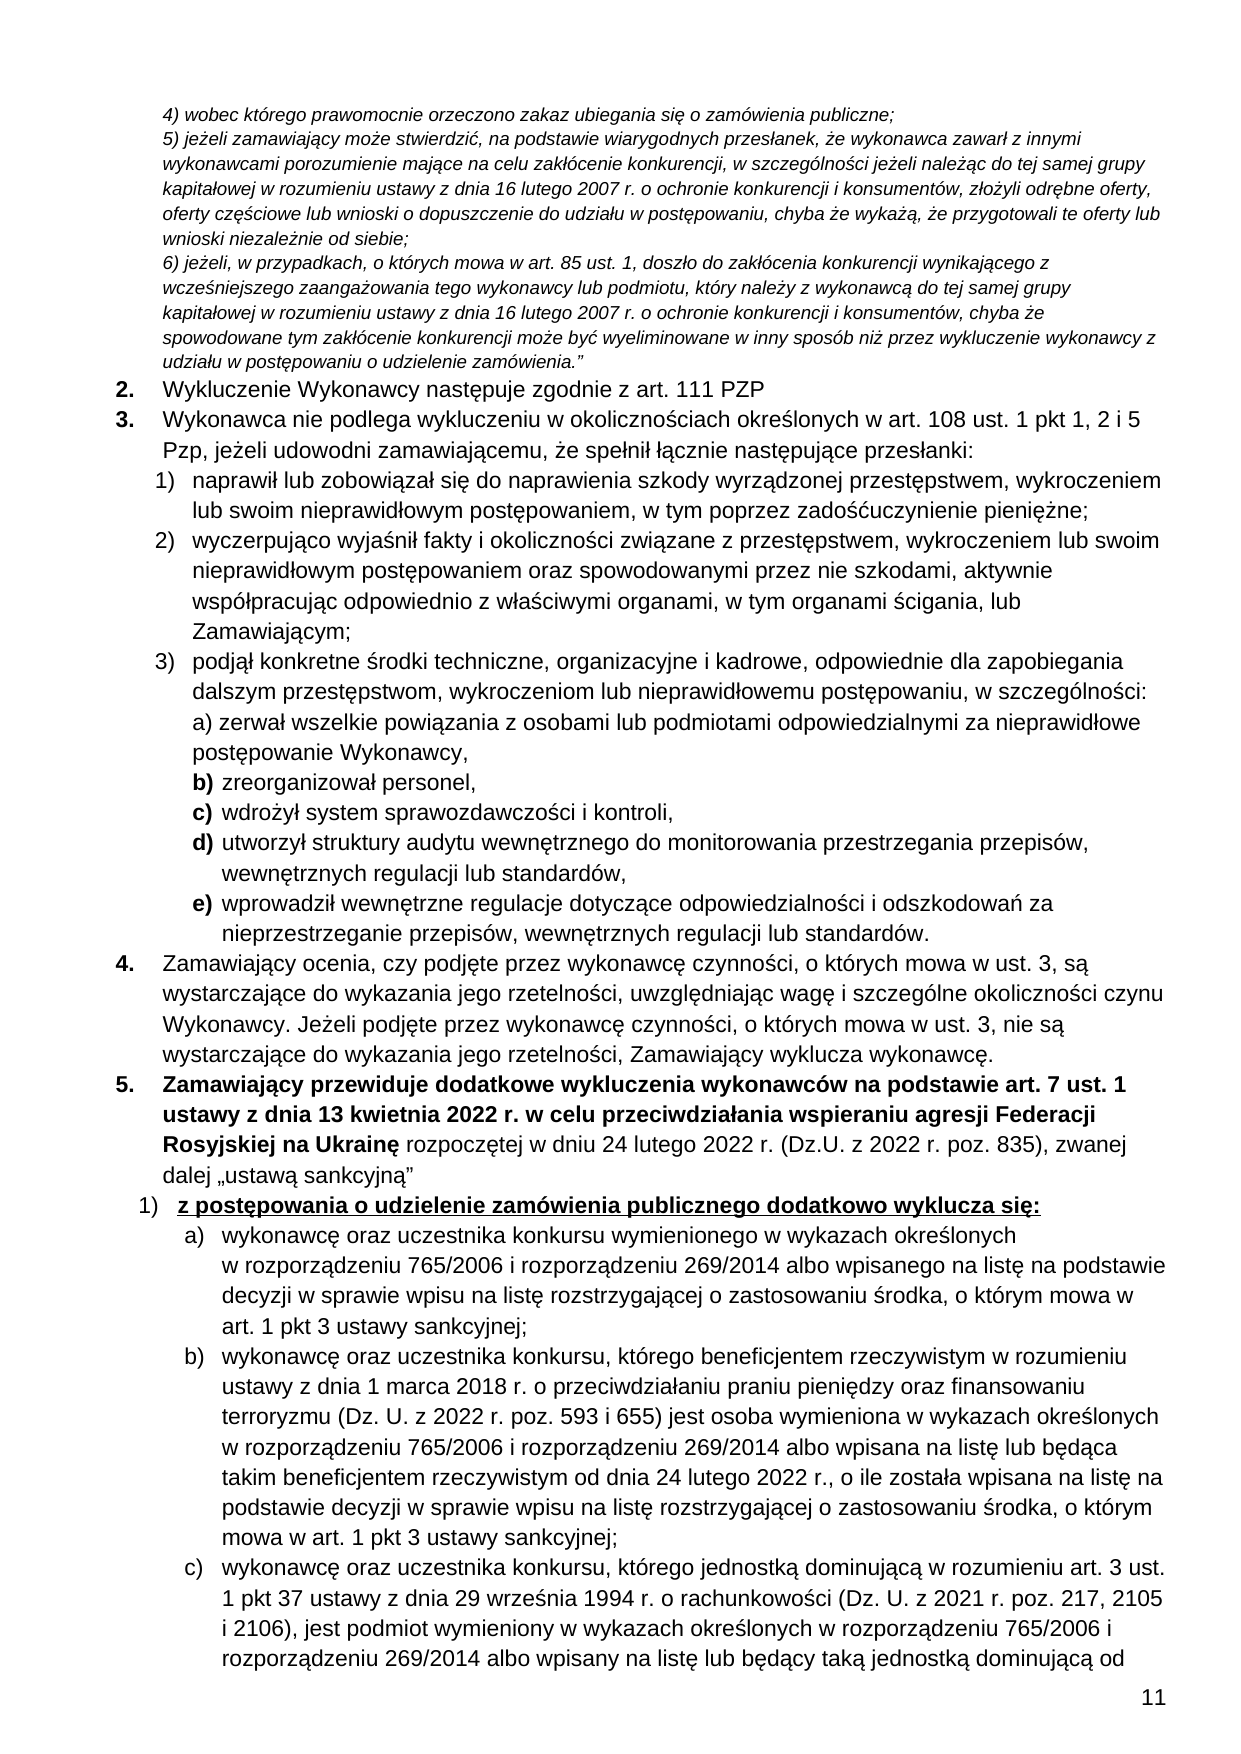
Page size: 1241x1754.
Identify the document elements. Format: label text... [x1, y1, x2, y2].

list wprowadził wewnętrzne regulacje dotyczące odpowiedzialności i odszkodowań za nieprzestrzeganie przepisów, wewnętrznych regulacji lub standardów. [192, 890, 1166, 946]
list utworzył struktury audytu wewnętrznego do monitorowania przestrzegania przepisów, wewnętrznych regulacji lub standardów, [192, 829, 1166, 886]
list Zamawiający przewiduje dodatkowe wykluczenia wykonawców na podstawie art. 7 ust. 1 ustawy z dnia 13 kwietnia 2022 r. w celu przeciwdziałania wspieraniu agresji Federacji Rosyjskiej na Ukrainę rozpoczętej w dniu 24 lutego 2022 r. (Dz.U. z 2022 r. poz. 835), zwanej dalej „ustawą sankcyjną” [115, 1071, 1166, 1188]
text 6) jeżeli, w przypadkach, o których mowa w art. 85 ust. 1, doszło do zakłócenia konkurencji wynikającego z wcześniejszego zaangażowania tego wykonawcy lub podmiotu, który należy z wykonawcą do tej samej grupy kapitałowej w rozumieniu ustawy z dnia 16 lutego 2007 r. o ochronie konkurencji i konsumentów, chyba że spowodowane tym zakłócenie konkurencji może być wyeliminowane w inny sposób niż przez wykluczenie wykonawcy z udziału w postępowaniu o udzielenie zamówienia.” [162, 252, 1166, 373]
list wyczerpująco wyjaśnił fakty i okoliczności związane z przestępstwem, wykroczeniem lub swoim nieprawidłowym postępowaniem oraz spowodowanymi przez nie szkodami, aktywnie współpracując odpowiednio z właściwymi organami, w tym organami ścigania, lub Zamawiającym; [154, 527, 1166, 644]
list Wykonawca nie podlega wykluczeniu w okolicznościach określonych w art. 108 ust. 1 pkt 1, 2 i 5 Pzp, jeżeli udowodni zamawiającemu, że spełnił łącznie następujące przesłanki: [115, 406, 1166, 463]
list wykonawcę oraz uczestnika konkursu wymienionego w wykazach określonych w rozporządzeniu 765/2006 i rozporządzeniu 269/2014 albo wpisanego na listę na podstawie decyzji w sprawie wpisu na listę rozstrzygającej o zastosowaniu środka, o którym mowa w art. 1 pkt 3 ustawy sankcyjnej; [184, 1222, 1166, 1339]
list wykonawcę oraz uczestnika konkursu, którego beneficjentem rzeczywistym w rozumieniu ustawy z dnia 1 marca 2018 r. o przeciwdziałaniu praniu pieniędzy oraz finansowaniu terroryzmu (Dz. U. z 2022 r. poz. 593 i 655) jest osoba wymieniona w wykazach określonych w rozporządzeniu 765/2006 i rozporządzeniu 269/2014 albo wpisana na listę lub będąca takim beneficjentem rzeczywistym od dnia 24 lutego 2022 r., o ile została wpisana na listę na podstawie decyzji w sprawie wpisu na listę rozstrzygającej o zastosowaniu środka, o którym mowa w art. 1 pkt 3 ustawy sankcyjnej; [184, 1343, 1166, 1550]
list wdrożył system sprawozdawczości i kontroli, [192, 799, 1166, 825]
text 5) jeżeli zamawiający może stwierdzić, na podstawie wiarygodnych przesłanek, że wykonawca zawarł z innymi wykonawcami porozumienie mające na celu zakłócenie konkurencji, w szczególności jeżeli należąc do tej samej grupy kapitałowej w rozumieniu ustawy z dnia 16 lutego 2007 r. o ochronie konkurencji i konsumentów, złożyli odrębne oferty, oferty częściowe lub wnioski o dopuszczenie do udziału w postępowaniu, chyba że wykażą, że przygotowali te oferty lub wnioski niezależnie od siebie; [162, 128, 1166, 249]
list podjął konkretne środki techniczne, organizacyjne i kadrowe, odpowiednie dla zapobiegania dalszym przestępstwom, wykroczeniom lub nieprawidłowemu postępowaniu, w szczególności: a) zerwał wszelkie powiązania z osobami lub podmiotami odpowiedzialnymi za nieprawidłowe postępowanie Wykonawcy, [154, 648, 1166, 765]
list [184, 1554, 1166, 1671]
list zreorganizował personel, [192, 769, 1166, 795]
list naprawił lub zobowiązał się do naprawienia szkody wyrządzonej przestępstwem, wykroczeniem lub swoim nieprawidłowym postępowaniem, w tym poprzez zadośćuczynienie pieniężne; [154, 467, 1166, 523]
list Wykluczenie Wykonawcy następuje zgodnie z art. 111 PZP [115, 376, 1166, 402]
list Zamawiający ocenia, czy podjęte przez wykonawcę czynności, o których mowa w ust. 3, są wystarczające do wykazania jego rzetelności, uwzględniając wagę i szczególne okoliczności czynu Wykonawcy. Jeżeli podjęte przez wykonawcę czynności, o których mowa w ust. 3, nie są wystarczające do wykazania jego rzetelności, Zamawiający wyklucza wykonawcę. [115, 950, 1166, 1067]
text 4) wobec którego prawomocnie orzeczono zakaz ubiegania się o zamówienia publiczne; [162, 103, 1166, 125]
list z postępowania o udzielenie zamówienia publicznego dodatkowo wyklucza się: [158, 1192, 1166, 1218]
